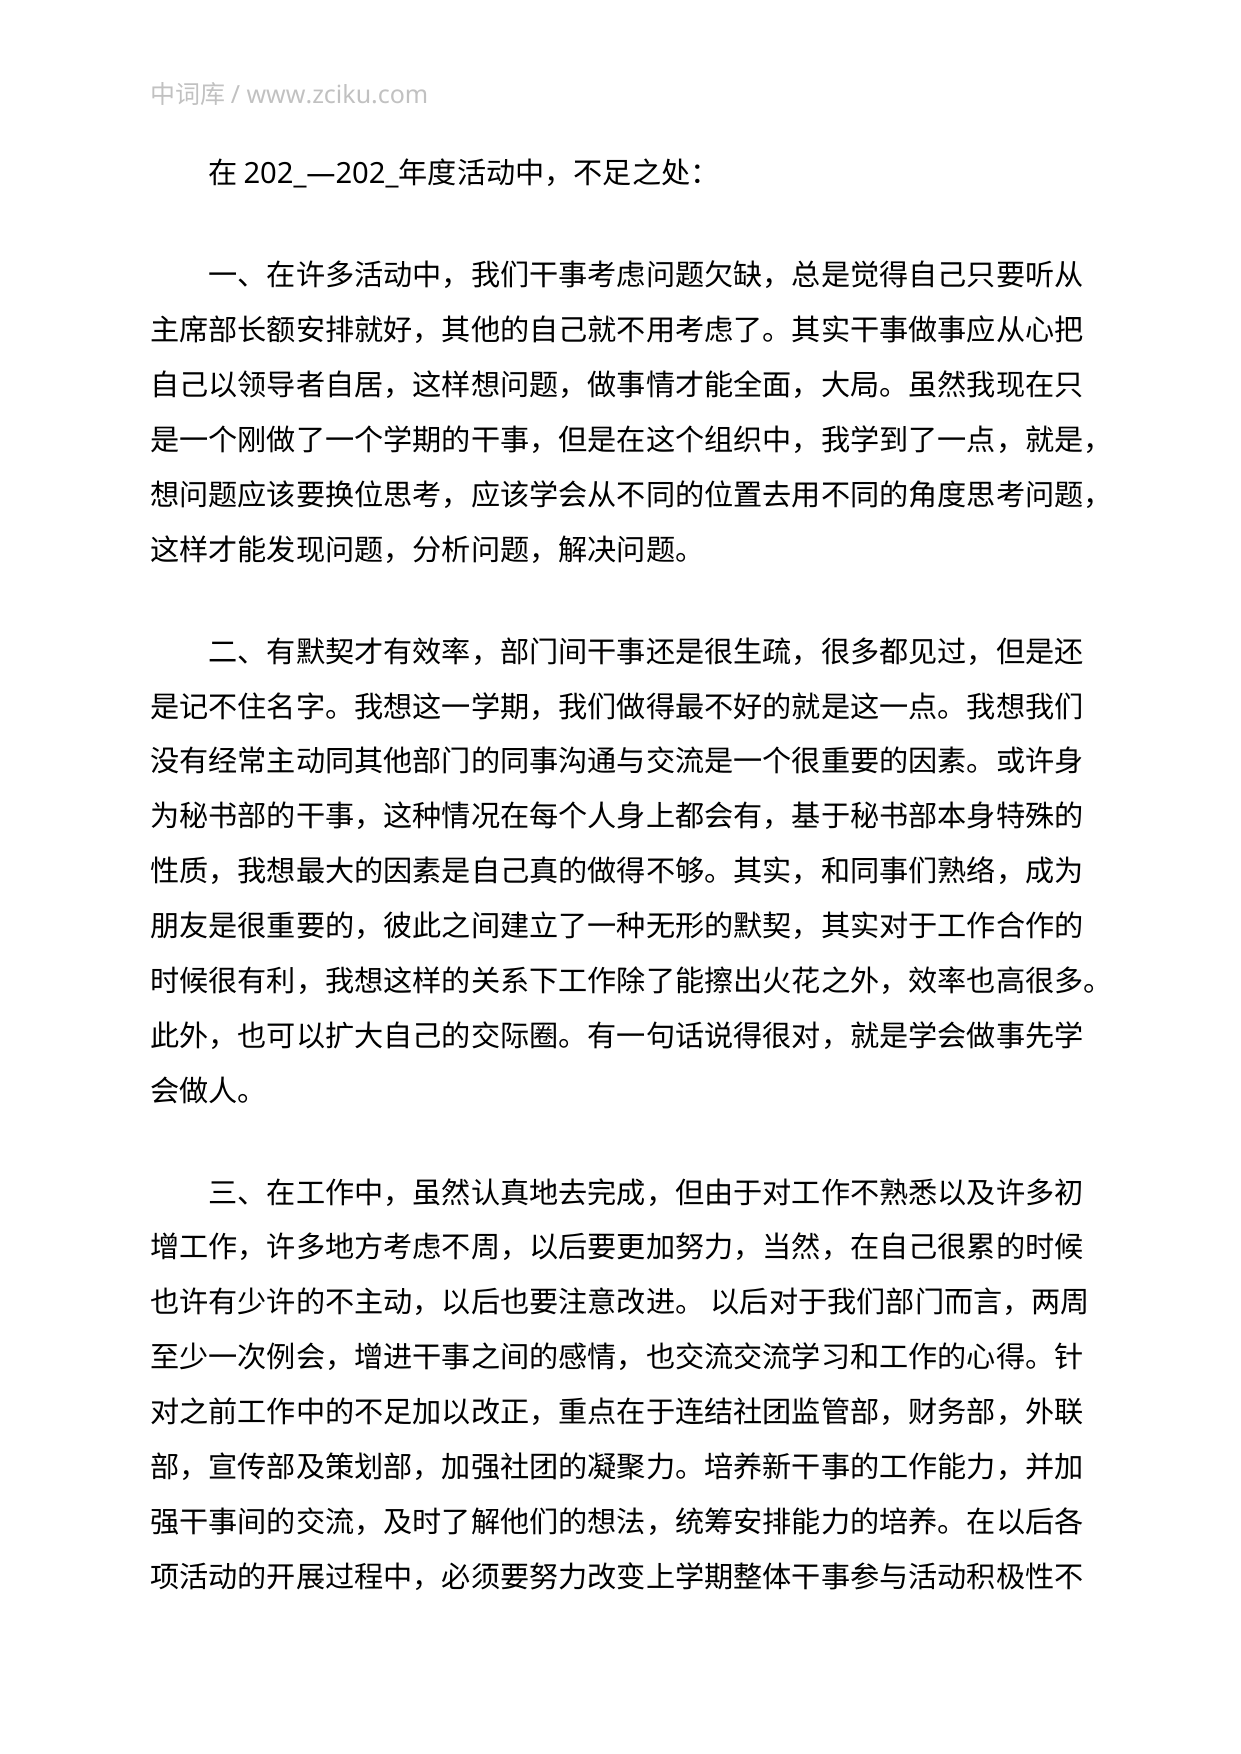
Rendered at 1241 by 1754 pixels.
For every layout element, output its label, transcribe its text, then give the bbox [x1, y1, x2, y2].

text 一、在许多活动中，我们干事考虑问题欠缺，总是觉得自己只要听从主席部长额安排就好，其他的自己就不用考虑了。其实干事做事应从心把自己以领导者自居，这样想问题，做事情才能全面，大局。虽然我现在只是一个刚做了一个学期的干事，但是在这个组织中，我学到了一点，就是，想问题应该要换位思考，应该学会从不同的位置去用不同的角度思考问题，这样才能发现问题，分析问题，解决问题。 [150, 252, 1090, 569]
text 二、有默契才有效率，部门间干事还是很生疏，很多都见过，但是还是记不住名字。我想这一学期，我们做得最不好的就是这一点。我想我们没有经常主动同其他部门的同事沟通与交流是一个很重要的因素。或许身为秘书部的干事，这种情况在每个人身上都会有，基于秘书部本身特殊的性质，我想最大的因素是自己真的做得不够。其实，和同事们熟络，成为朋友是很重要的，彼此之间建立了一种无形的默契，其实对于工作合作的时候很有利，我想这样的关系下工作除了能擦出火花之外，效率也高很多。此外，也可以扩大自己的交际圈。有一句话说得很对，就是学会做事先学会做人。 [150, 628, 1090, 1110]
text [150, 1169, 1090, 1596]
text 在202_—202_年度活动中，不足之处： [150, 150, 1090, 192]
